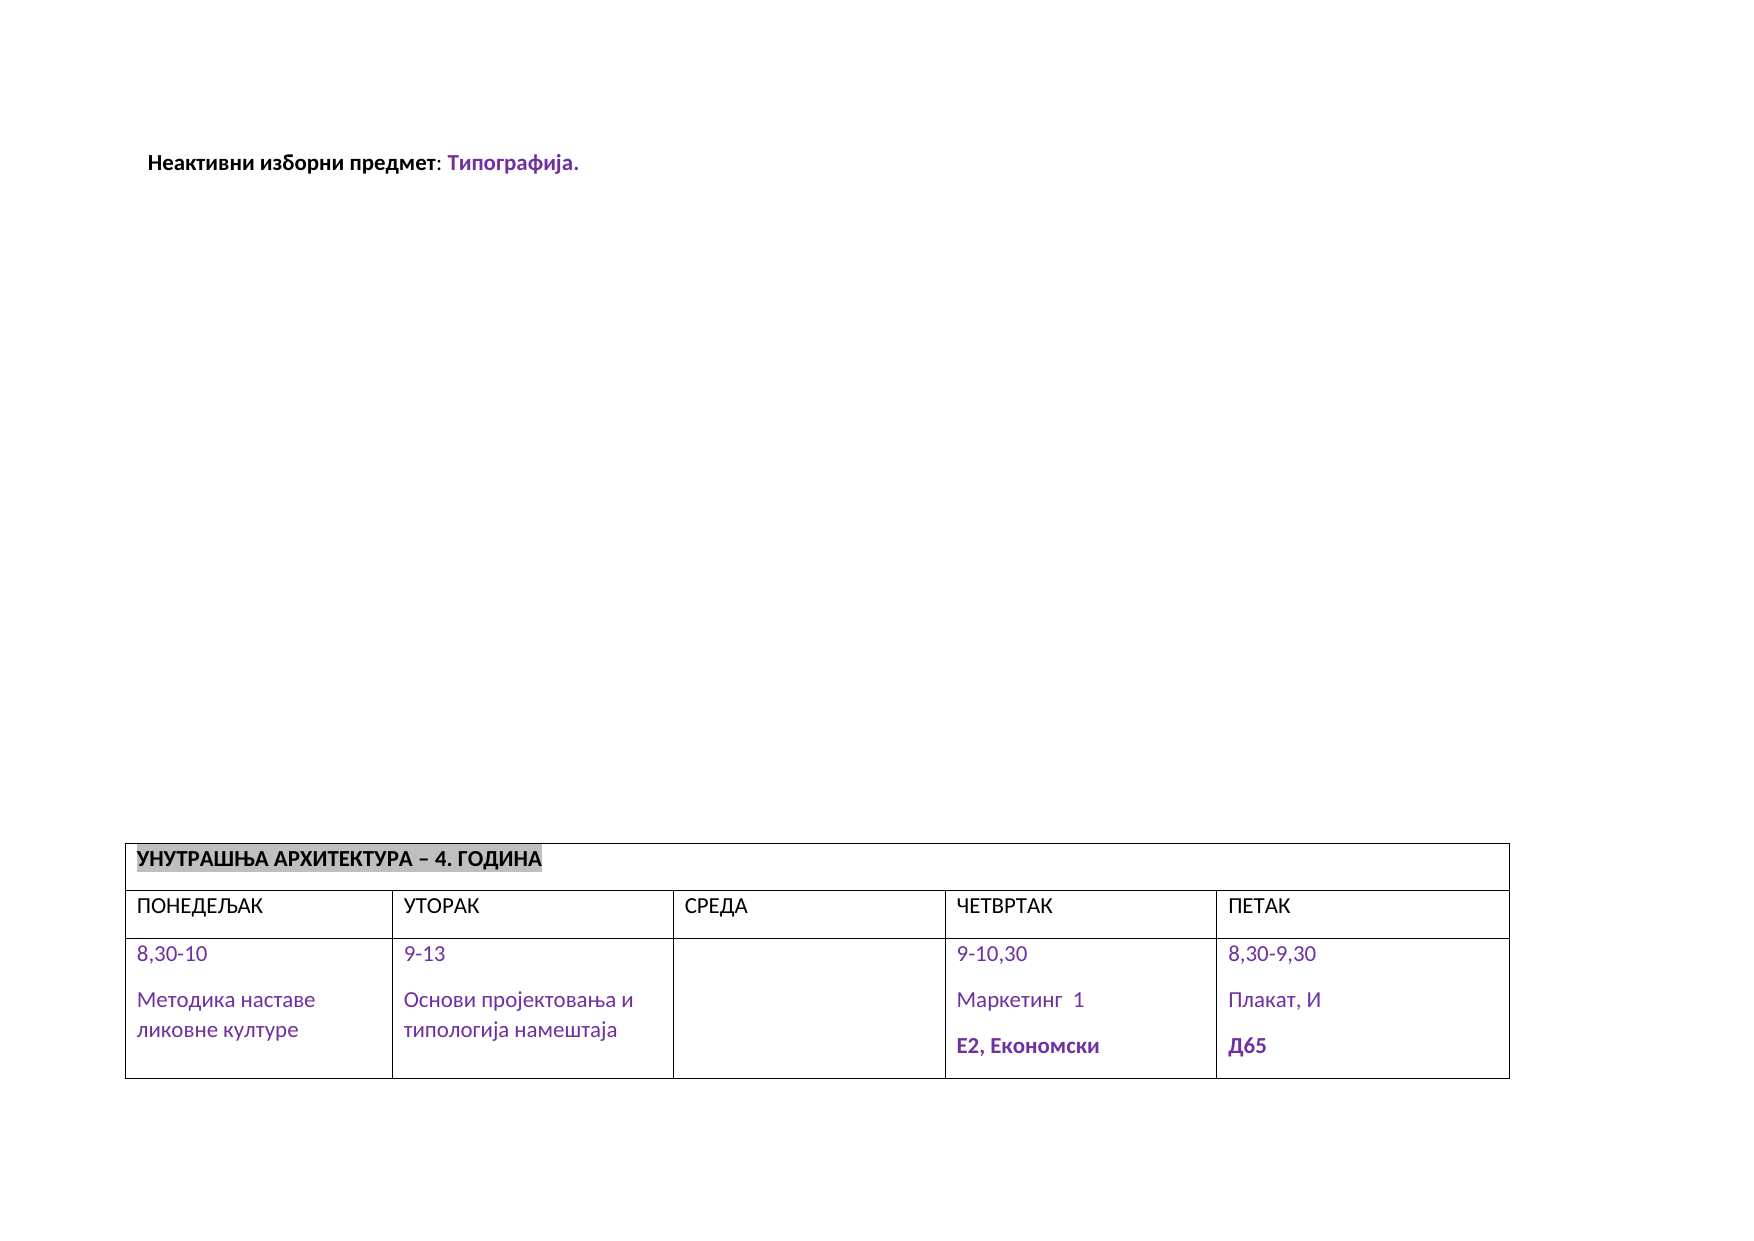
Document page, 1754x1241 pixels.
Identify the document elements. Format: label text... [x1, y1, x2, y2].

table_cell УТОРАК [393, 891, 673, 938]
table_cell СРЕДА [674, 891, 945, 938]
table_cell ПЕТАК [1217, 891, 1509, 938]
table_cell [126, 939, 392, 1078]
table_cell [946, 939, 1216, 1078]
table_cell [1217, 939, 1509, 1078]
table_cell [393, 939, 673, 1078]
table_cell [674, 939, 945, 1078]
table_header УНУТРАШЊА АРХИТЕКТУРА – 4. ГОДИНА [126, 844, 1509, 890]
text Неактивни изборни предмет: Типографија. [148, 148, 1606, 176]
table_cell ЧЕТВРТАК [946, 891, 1216, 938]
table_cell ПОНЕДЕЉАК [126, 891, 392, 938]
